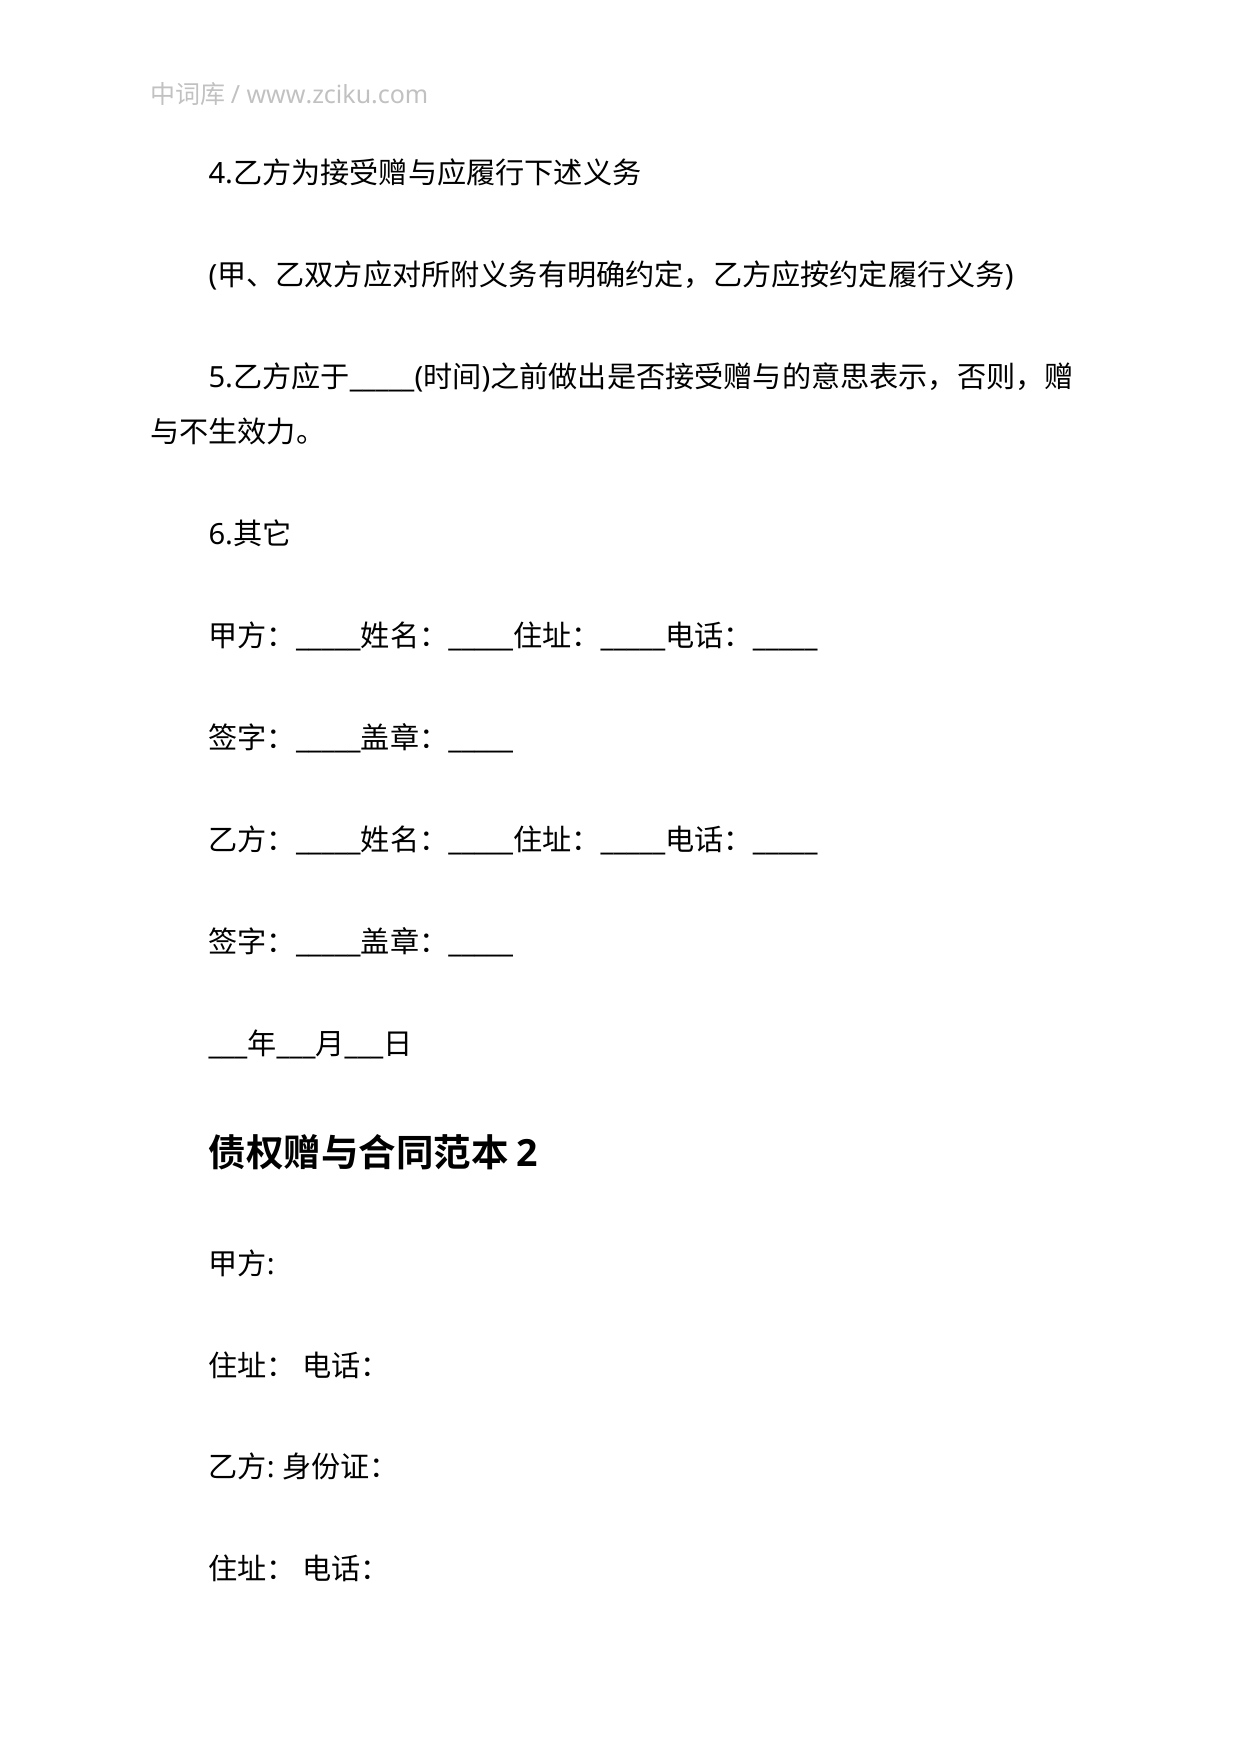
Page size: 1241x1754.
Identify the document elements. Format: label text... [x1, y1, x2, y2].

text 甲方: [150, 1240, 1090, 1283]
text 甲方：_____姓名：_____住址：_____电话：_____ [150, 613, 1090, 655]
text 签字：_____盖章：_____ [150, 715, 1090, 757]
text 住址： 电话： [150, 1342, 1090, 1384]
text 5.乙方应于_____(时间)之前做出是否接受赠与的意思表示，否则，赠与不生效力。 [150, 354, 1090, 451]
text 乙方: 身份证： [150, 1444, 1090, 1486]
text ___年___月___日 [150, 1021, 1090, 1063]
text 乙方：_____姓名：_____住址：_____电话：_____ [150, 817, 1090, 859]
text 4.乙方为接受赠与应履行下述义务 [150, 150, 1090, 192]
text 住址： 电话： [150, 1546, 1090, 1588]
text 债权赠与合同范本2 [150, 1123, 1090, 1177]
text 6.其它 [150, 511, 1090, 553]
text (甲、乙双方应对所附义务有明确约定，乙方应按约定履行义务) [150, 252, 1090, 294]
text 签字：_____盖章：_____ [150, 919, 1090, 961]
